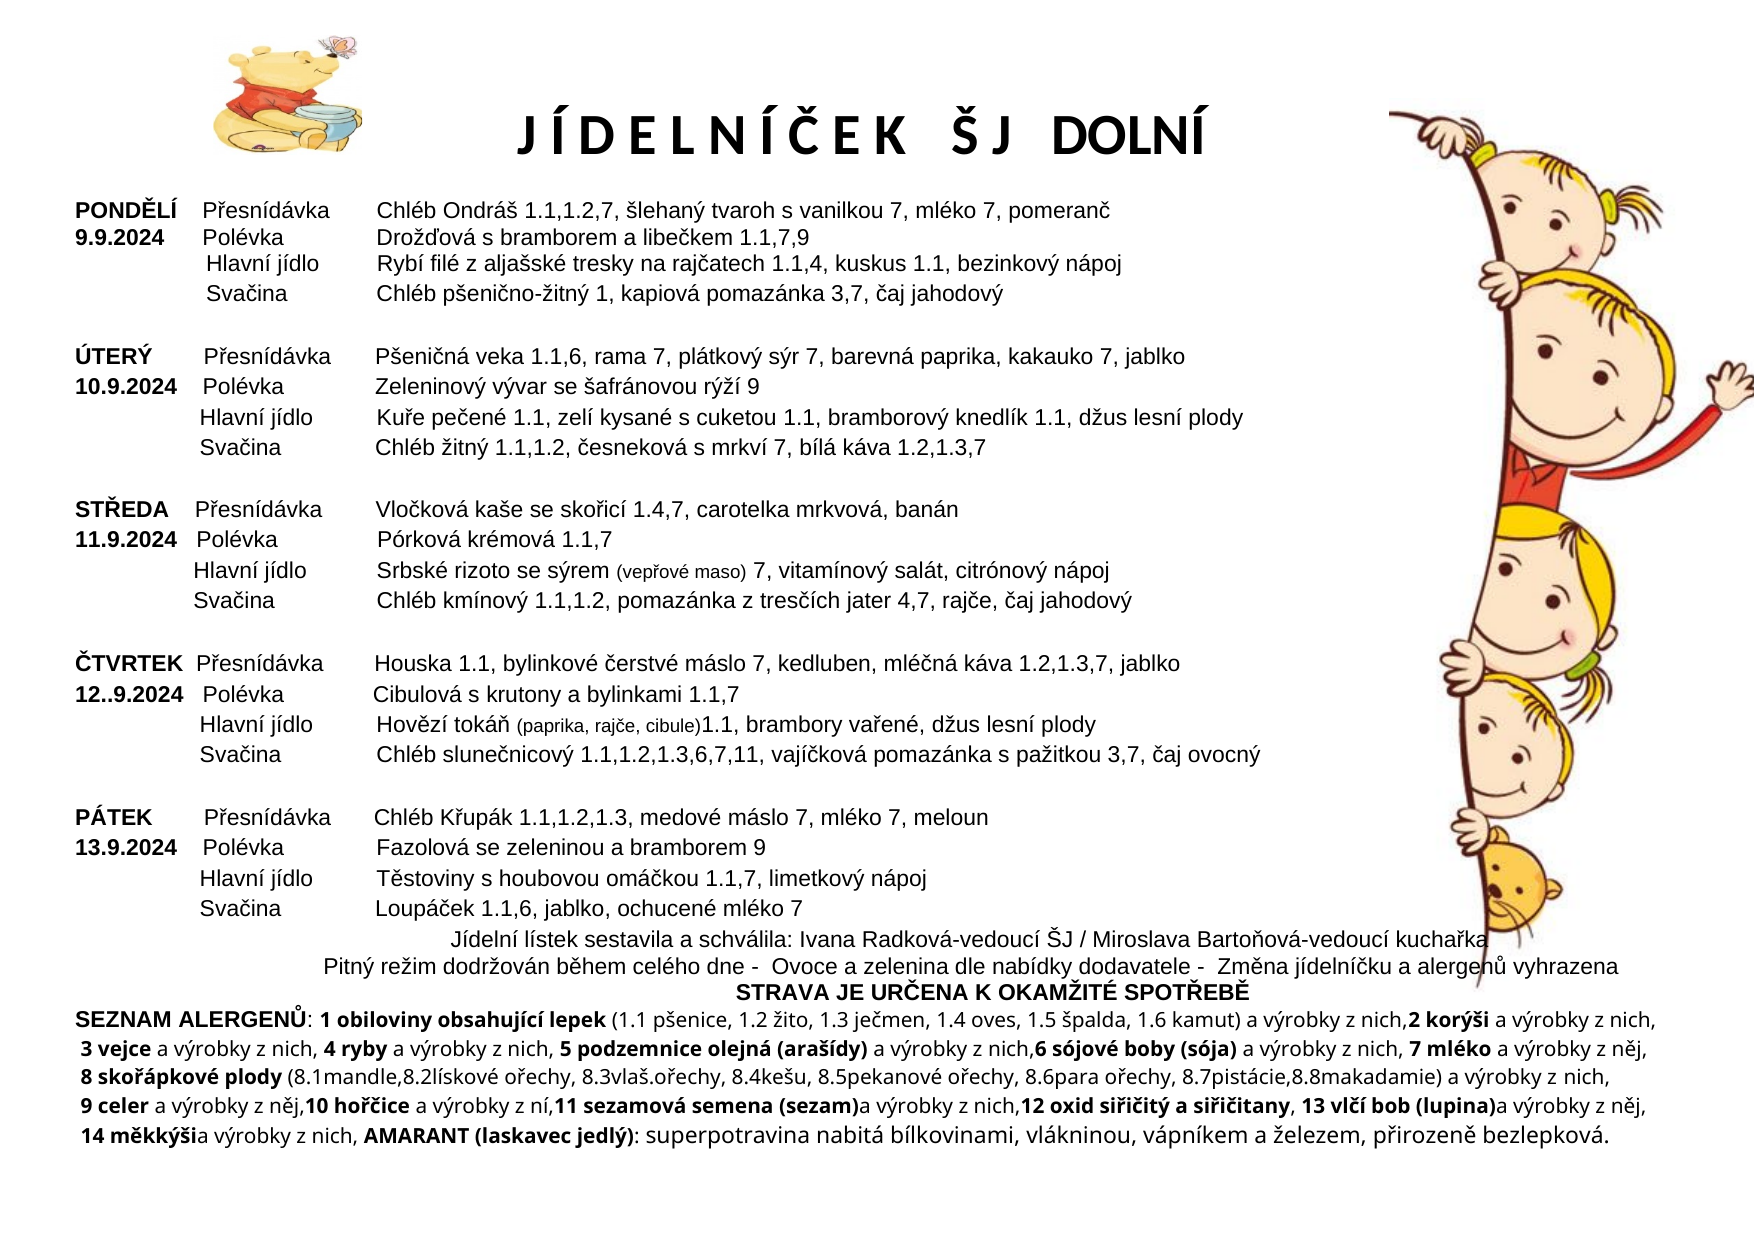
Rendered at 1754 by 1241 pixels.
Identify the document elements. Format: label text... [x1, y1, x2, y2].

text Svačina Loupáček 1.1,6, jablko, ochucené mléko 7 [75, 895, 1679, 922]
text 9.9.2024 Polévka Drožďová s bramborem a libečkem 1.1,7,9 [75, 224, 1679, 250]
list J Í D E L N Í Č E K Š J DOLNÍ [150, 35, 1679, 179]
text Hlavní jídlo Kuře pečené 1.1, zelí kysané s cuketou 1.1, bramborový knedlík 1.1, džus lesní plody [75, 403, 1679, 430]
text PONDĚLÍ Přesnídávka Chléb Ondráš 1.1,1.2,7, šlehaný tvaroh s vanilkou 7, mléko 7, pomeranč [75, 197, 1679, 224]
text ÚTERÝ Přesnídávka Pšeničná veka 1.1,6, rama 7, plátkový sýr 7, barevná paprika, kakauko 7, jablko [75, 343, 1679, 369]
text 13.9.2024 Polévka Fazolová se zeleninou a bramborem 9 [75, 834, 1679, 861]
text Svačina Chléb pšenično-žitný 1, kapiová pomazánka 3,7, čaj jahodový [75, 280, 1679, 307]
text Hlavní jídlo Těstoviny s houbovou omáčkou 1.1,7, limetkový nápoj [75, 865, 1679, 891]
text STŘEDA Přesnídávka Vločková kaše se skořicí 1.4,7, carotelka mrkvová, banán [75, 496, 1679, 522]
picture [213, 35, 363, 155]
text Svačina Chléb kmínový 1.1,1.2, pomazánka z tresčích jater 4,7, rajče, čaj jahodový [75, 587, 1679, 614]
picture [1389, 98, 1754, 926]
text Svačina Chléb slunečnicový 1.1,1.2,1.3,6,7,11, vajíčková pomazánka s pažitkou 3,7, čaj ovocný [75, 741, 1679, 768]
text Hlavní jídlo Rybí filé z aljašské tresky na rajčatech 1.1,4, kuskus 1.1, bezinkový nápoj [75, 250, 1679, 276]
table_header Jídelní lístek sestavila a schválila: Ivana Radková-vedoucí ŠJ / Miroslava Bartoňová-vedoucí kuchařka Pitný režim dodržován během celého dne - Ovoce a zelenina dle nabídky dodavatele - Změna jídelníčku a alergenů vyhrazena STRAVA JE URČENA K OKAMŽITÉ SPOTŘEBĚ SEZNAM ALERGENŮ: 1 obiloviny obsahující lepek (1.1 pšenice, 1.2 žito, 1.3 ječmen, 1.4 oves, 1.5 špalda, 1.6 kamut) a výrobky z nich,2 korýši a výrobky z nich, 3 vejce a výrobky z nich, 4 ryby a výrobky z nich, 5 podzemnice olejná (arašídy) a výrobky z nich,6 sójové boby (sója) a výrobky z nich, 7 mléko a výrobky z něj, 8 skořápkové plody (8.1mandle,8.2lískové ořechy, 8.3vlaš.ořechy, 8.4kešu, 8.5pekanové ořechy, 8.6para ořechy, 8.7pistácie,8.8makadamie) a výrobky z nich, 9 celer a výrobky z něj,10 hořčice a výrobky z ní,11 sezamová semena (sezam)a výrobky z nich,12 oxid siřičitý a siřičitany, 13 vlčí bob (lupina)a výrobky z něj, 14 měkkýšia výrobky z nich, AMARANT (laskavec jedlý): superpotravina nabitá bílkovinami, vlákninou, vápníkem a železem, přirozeně bezlepková. [68, 926, 1754, 1151]
text PÁTEK Přesnídávka Chléb Křupák 1.1,1.2,1.3, medové máslo 7, mléko 7, meloun [75, 804, 1679, 830]
text Hlavní jídlo Srbské rizoto se sýrem (vepřové maso) 7, vitamínový salát, citrónový nápoj [75, 557, 1679, 583]
text 11.9.2024 Polévka Pórková krémová 1.1,7 [75, 526, 1679, 553]
text ČTVRTEK Přesnídávka Houska 1.1, bylinkové čerstvé máslo 7, kedluben, mléčná káva 1.2,1.3,7, jablko [75, 650, 1679, 677]
text 12..9.2024 Polévka Cibulová s krutony a bylinkami 1.1,7 [75, 681, 1679, 707]
text 10.9.2024 Polévka Zeleninový vývar se šafránovou rýží 9 [75, 373, 1679, 399]
text Svačina Chléb žitný 1.1,1.2, česneková s mrkví 7, bílá káva 1.2,1.3,7 [75, 434, 1679, 460]
text Hlavní jídlo Hovězí tokáň (paprika, rajče, cibule)1.1, brambory vařené, džus lesní plody [75, 711, 1679, 737]
